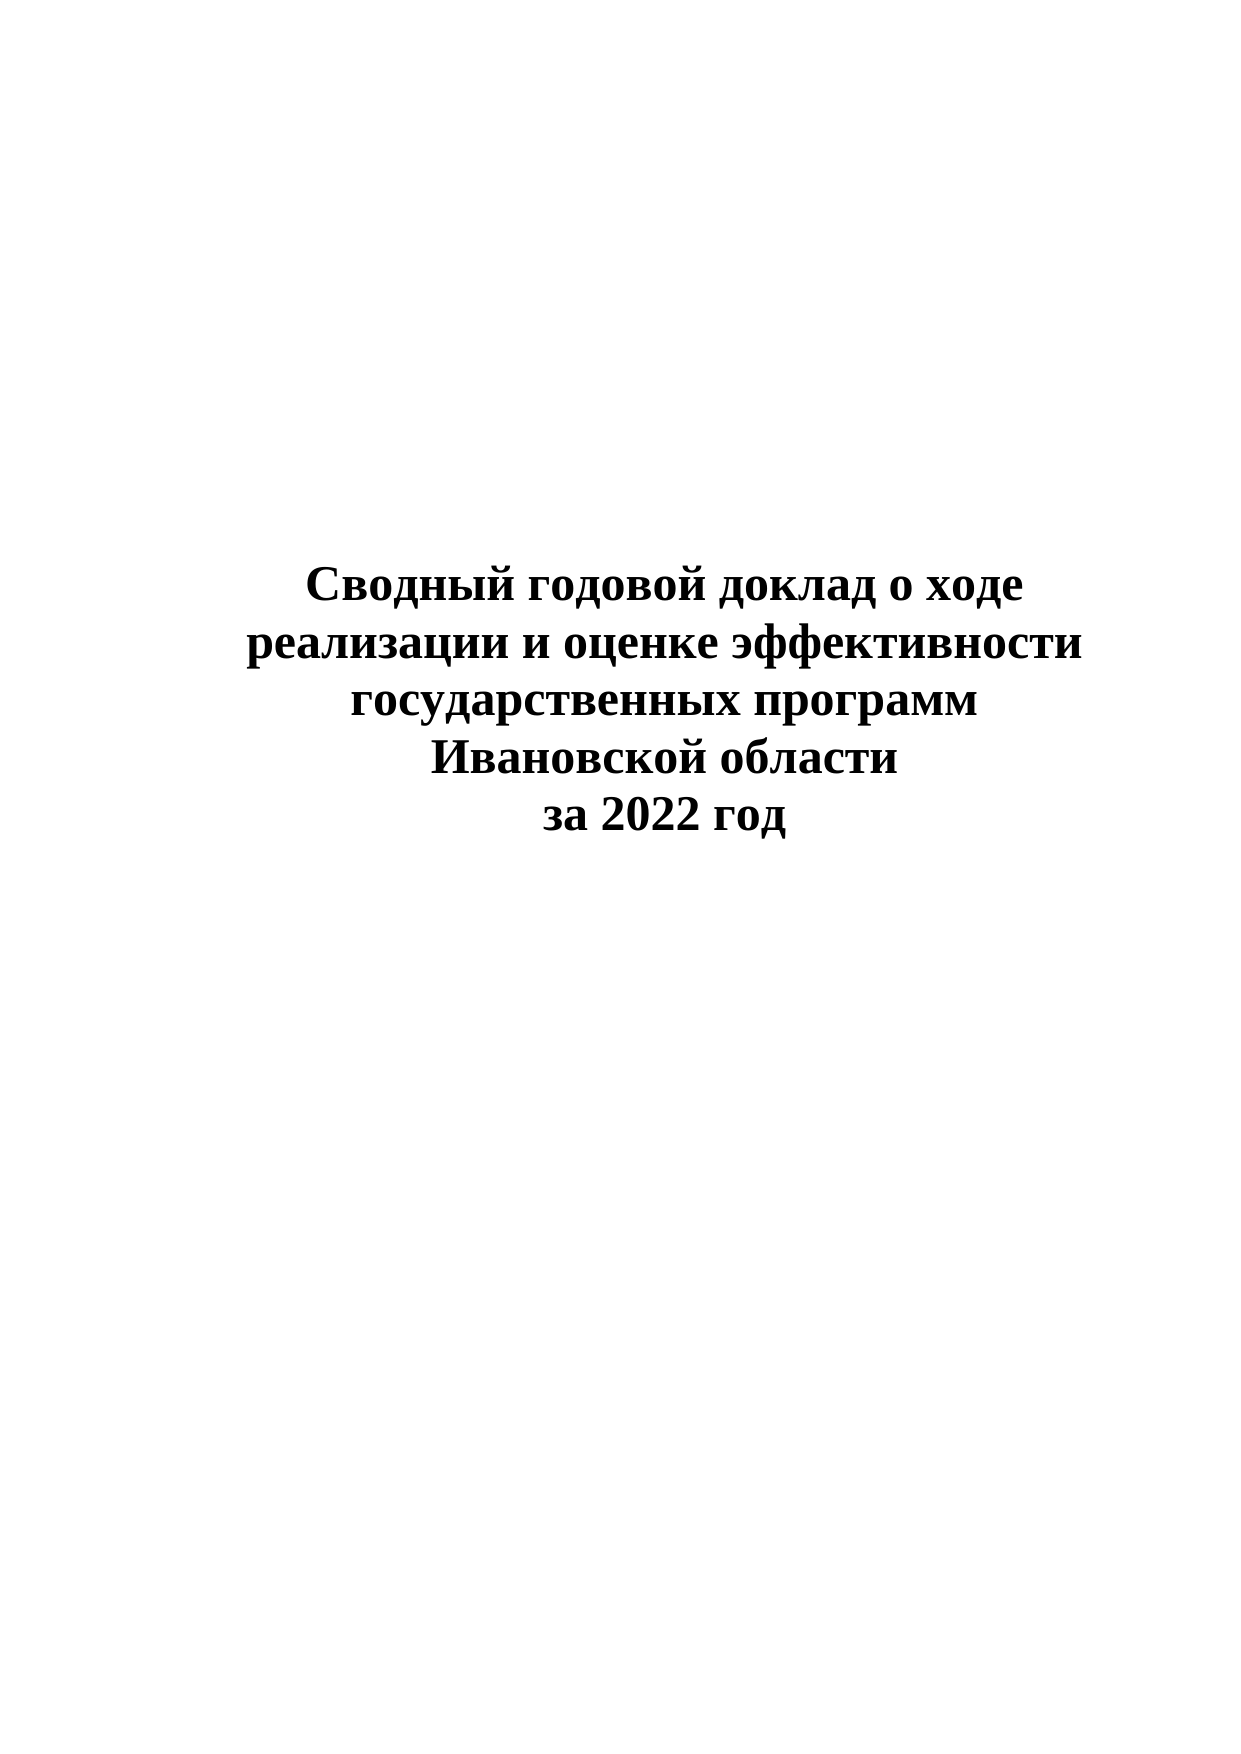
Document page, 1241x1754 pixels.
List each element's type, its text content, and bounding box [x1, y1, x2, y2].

text Ивановской области [177, 727, 1152, 784]
text государственных программ [177, 669, 1152, 727]
text Сводный годовой доклад о ходе реализации и оценке эффективности [177, 554, 1152, 669]
text за 2022 год [177, 784, 1152, 842]
